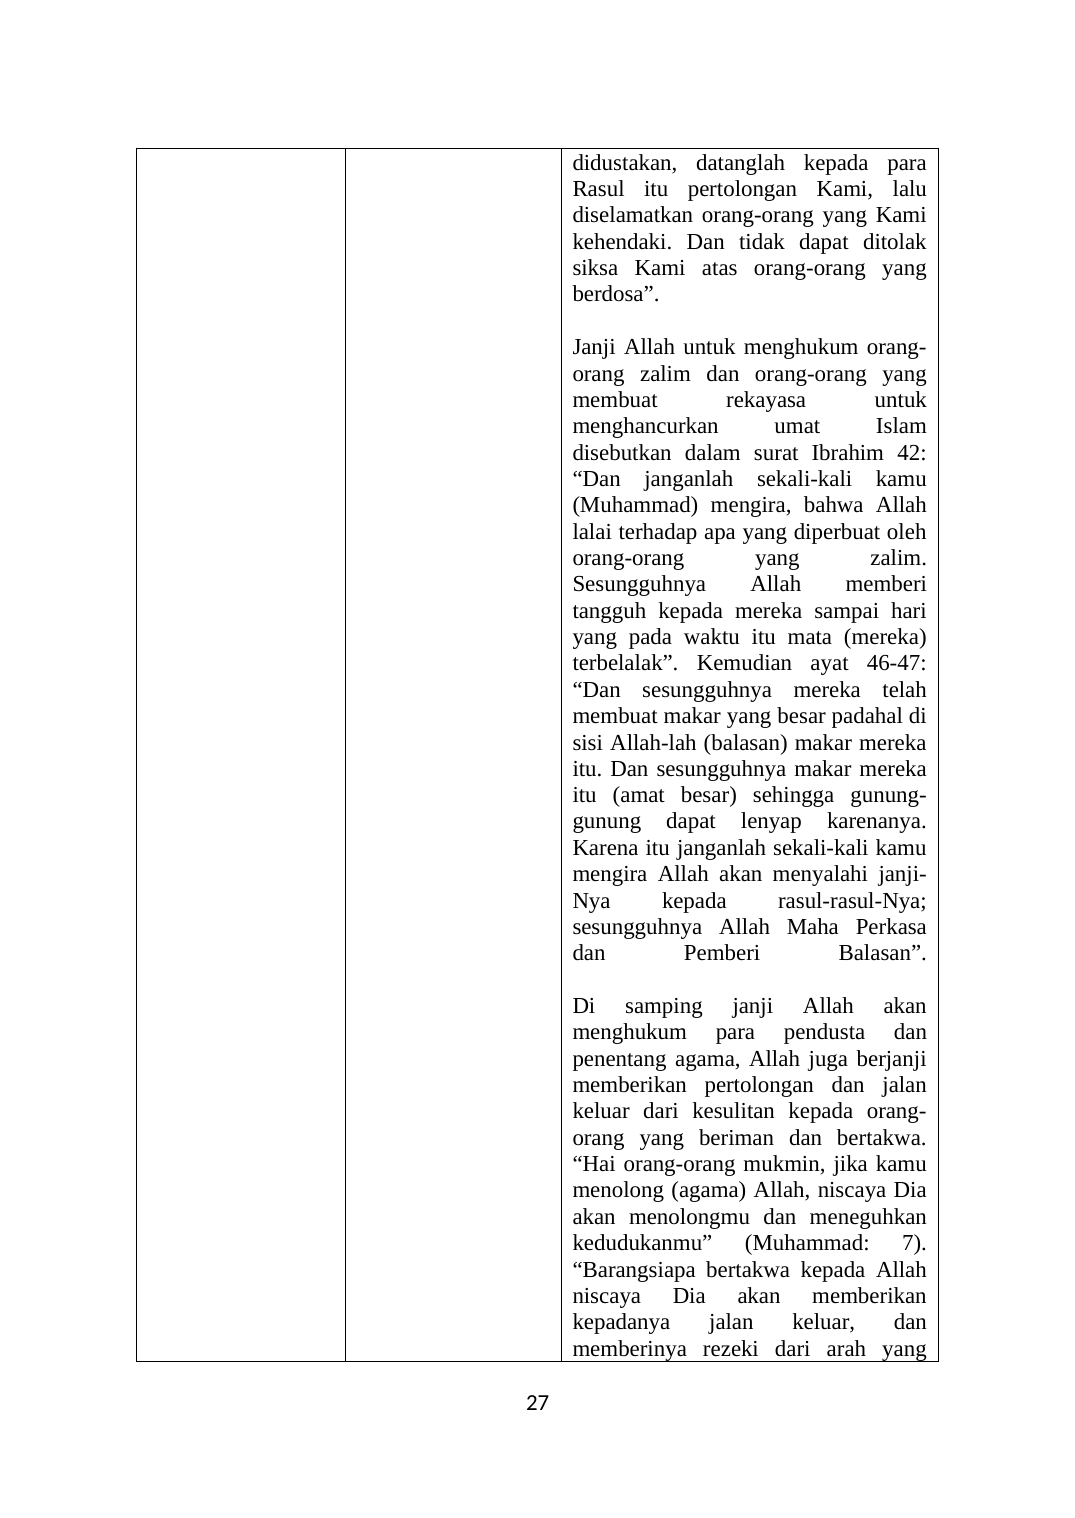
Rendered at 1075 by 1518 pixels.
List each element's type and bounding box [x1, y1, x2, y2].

table_cell [137, 149, 345, 1361]
table_cell [562, 149, 938, 1361]
table_cell [346, 149, 561, 1361]
